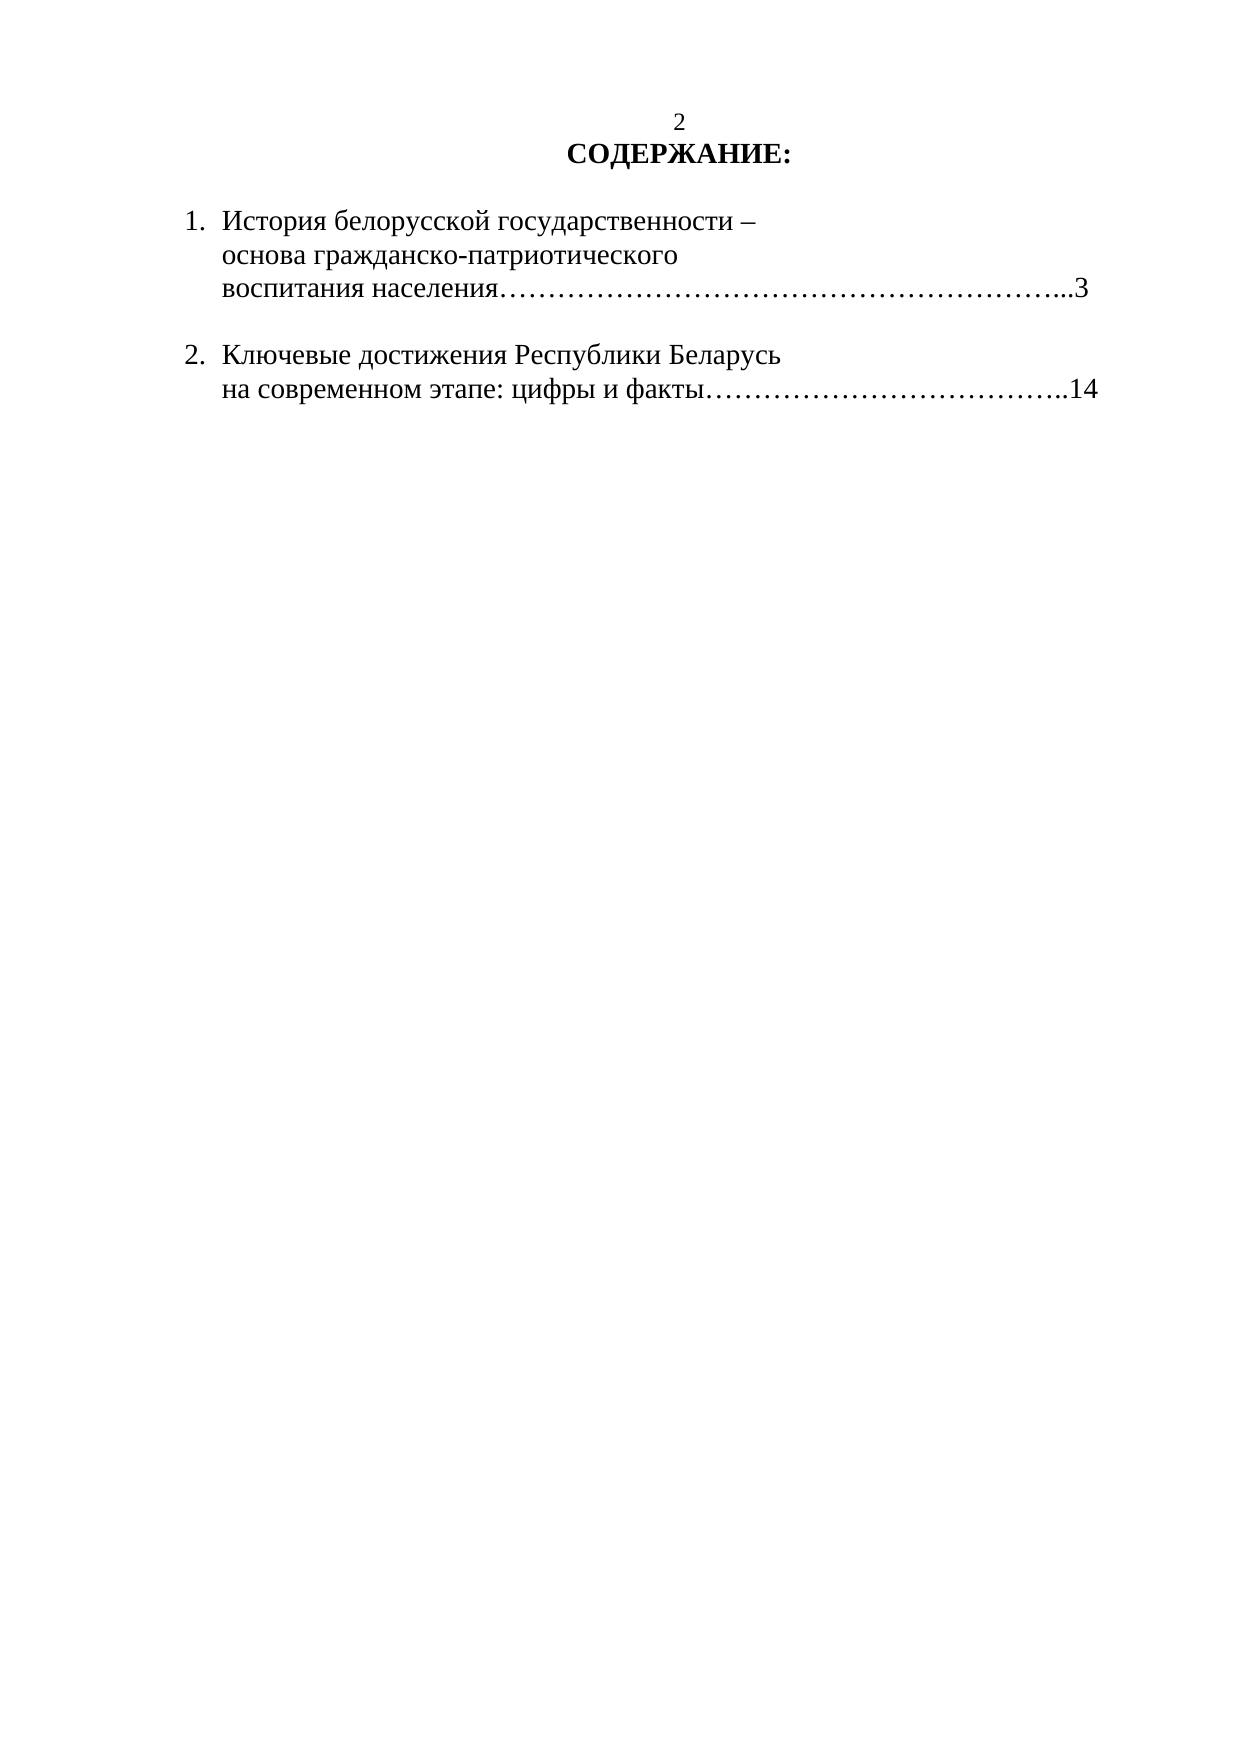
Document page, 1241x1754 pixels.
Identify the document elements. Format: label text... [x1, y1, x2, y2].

list на современном этапе: цифры и факты………………………………..14 [222, 371, 1181, 404]
list основа гражданско-патриотического [222, 237, 1181, 270]
list Ключевые достижения Республики Беларусь [184, 337, 1181, 371]
text СОДЕРЖАНИЕ: [177, 136, 1181, 170]
list История белорусской государственности – [184, 203, 1181, 237]
list воспитания населения…………………………………………………...3 [222, 270, 1181, 304]
